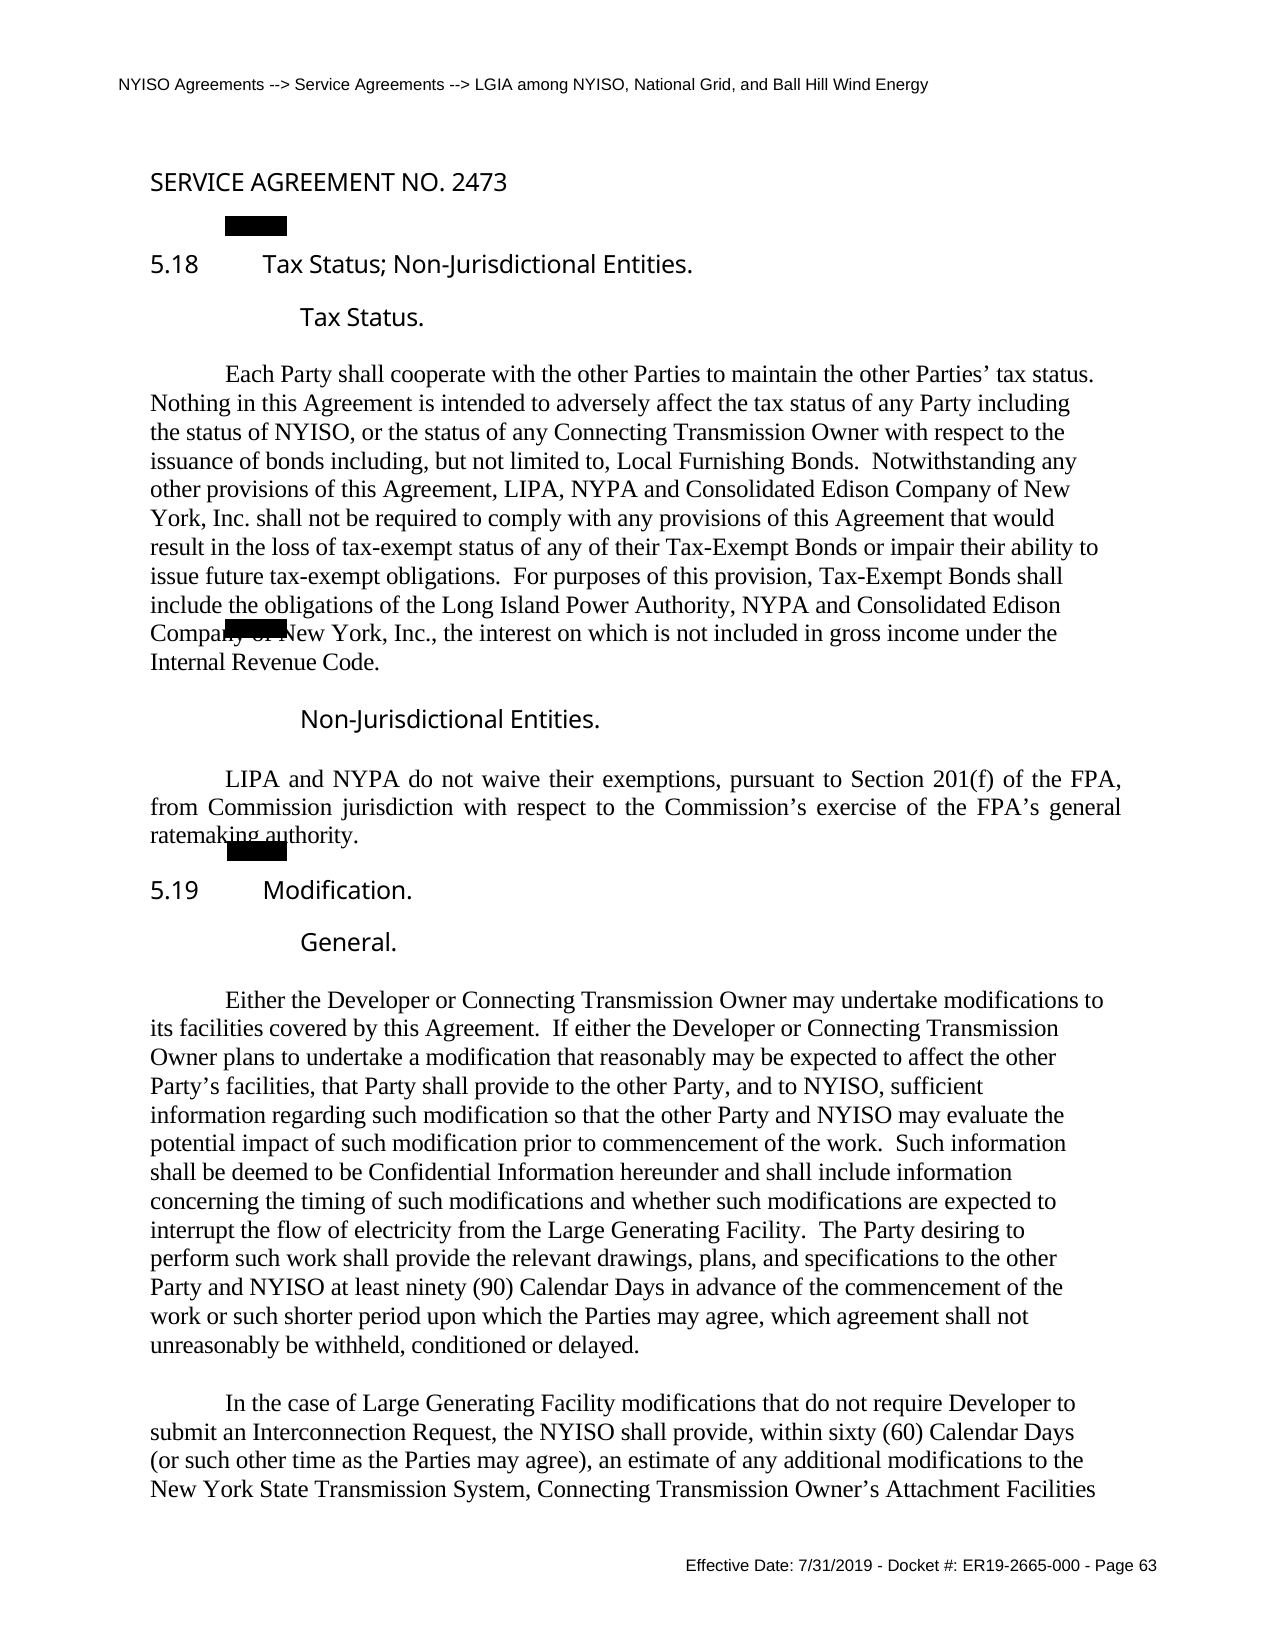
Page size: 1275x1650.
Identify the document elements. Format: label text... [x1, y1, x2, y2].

picture [225, 216, 287, 236]
text Tax Status. [300, 304, 1275, 332]
text Either the Developer or Connecting Transmission Owner may undertake modifications to its facilities covered by this Agreement. If either the Developer or Connecting Transmission Owner plans to undertake a modification that reasonably may be expected to affect the other Party’s facilities, that Party shall provide to the other Party, and to NYISO, sufficient information regarding such modification so that the other Party and NYISO may evaluate the potential impact of such modification prior to commencement of the work. Such information shall be deemed to be Confidential Information hereunder and shall include information concerning the timing of such modifications and whether such modifications are expected to interrupt the flow of electricity from the Large Generating Facility. The Party desiring to perform such work shall provide the relevant drawings, plans, and specifications to the other Party and NYISO at least ninety (90) Calendar Days in advance of the commencement of the work or such shorter period upon which the Parties may agree, which agreement shall not unreasonably be withheld, conditioned or delayed. [150, 985, 1141, 1359]
text 5.18 Tax Status; Non-Jurisdictional Entities. [150, 251, 1275, 280]
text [150, 1388, 1136, 1503]
text 5.19 Modification. [150, 876, 1275, 905]
text Each Party shall cooperate with the other Parties to maintain the other Parties’ tax status. Nothing in this Agreement is intended to adversely affect the tax status of any Party including the status of NYISO, or the status of any Connecting Transmission Owner with respect to the issuance of bonds including, but not limited to, Local Furnishing Bonds. Notwithstanding any other provisions of this Agreement, LIPA, NYPA and Consolidated Edison Company of New York, Inc. shall not be required to comply with any provisions of this Agreement that would [150, 360, 1133, 532]
text LIPA and NYPA do not waive their exemptions, pursuant to Section 201(f) of the FPA, from Commission jurisdiction with respect to the Commission’s exercise of the FPA’s general ratemaking authority. [150, 765, 1123, 849]
text SERVICE AGREEMENT NO. 2473 [150, 168, 1275, 197]
text General. [300, 929, 1275, 958]
text Non-Jurisdictional Entities. [300, 706, 1275, 734]
text result in the loss of tax-exempt status of any of their Tax-Exempt Bonds or impair their ability to issue future tax-exempt obligations. For purposes of this provision, Tax-Exempt Bonds shall include the obligations of the Long Island Power Authority, NYPA and Consolidated Edison Company of New York, Inc., the interest on which is not included in gross income under the Internal Revenue Code. [150, 533, 1139, 676]
picture [227, 849, 287, 861]
